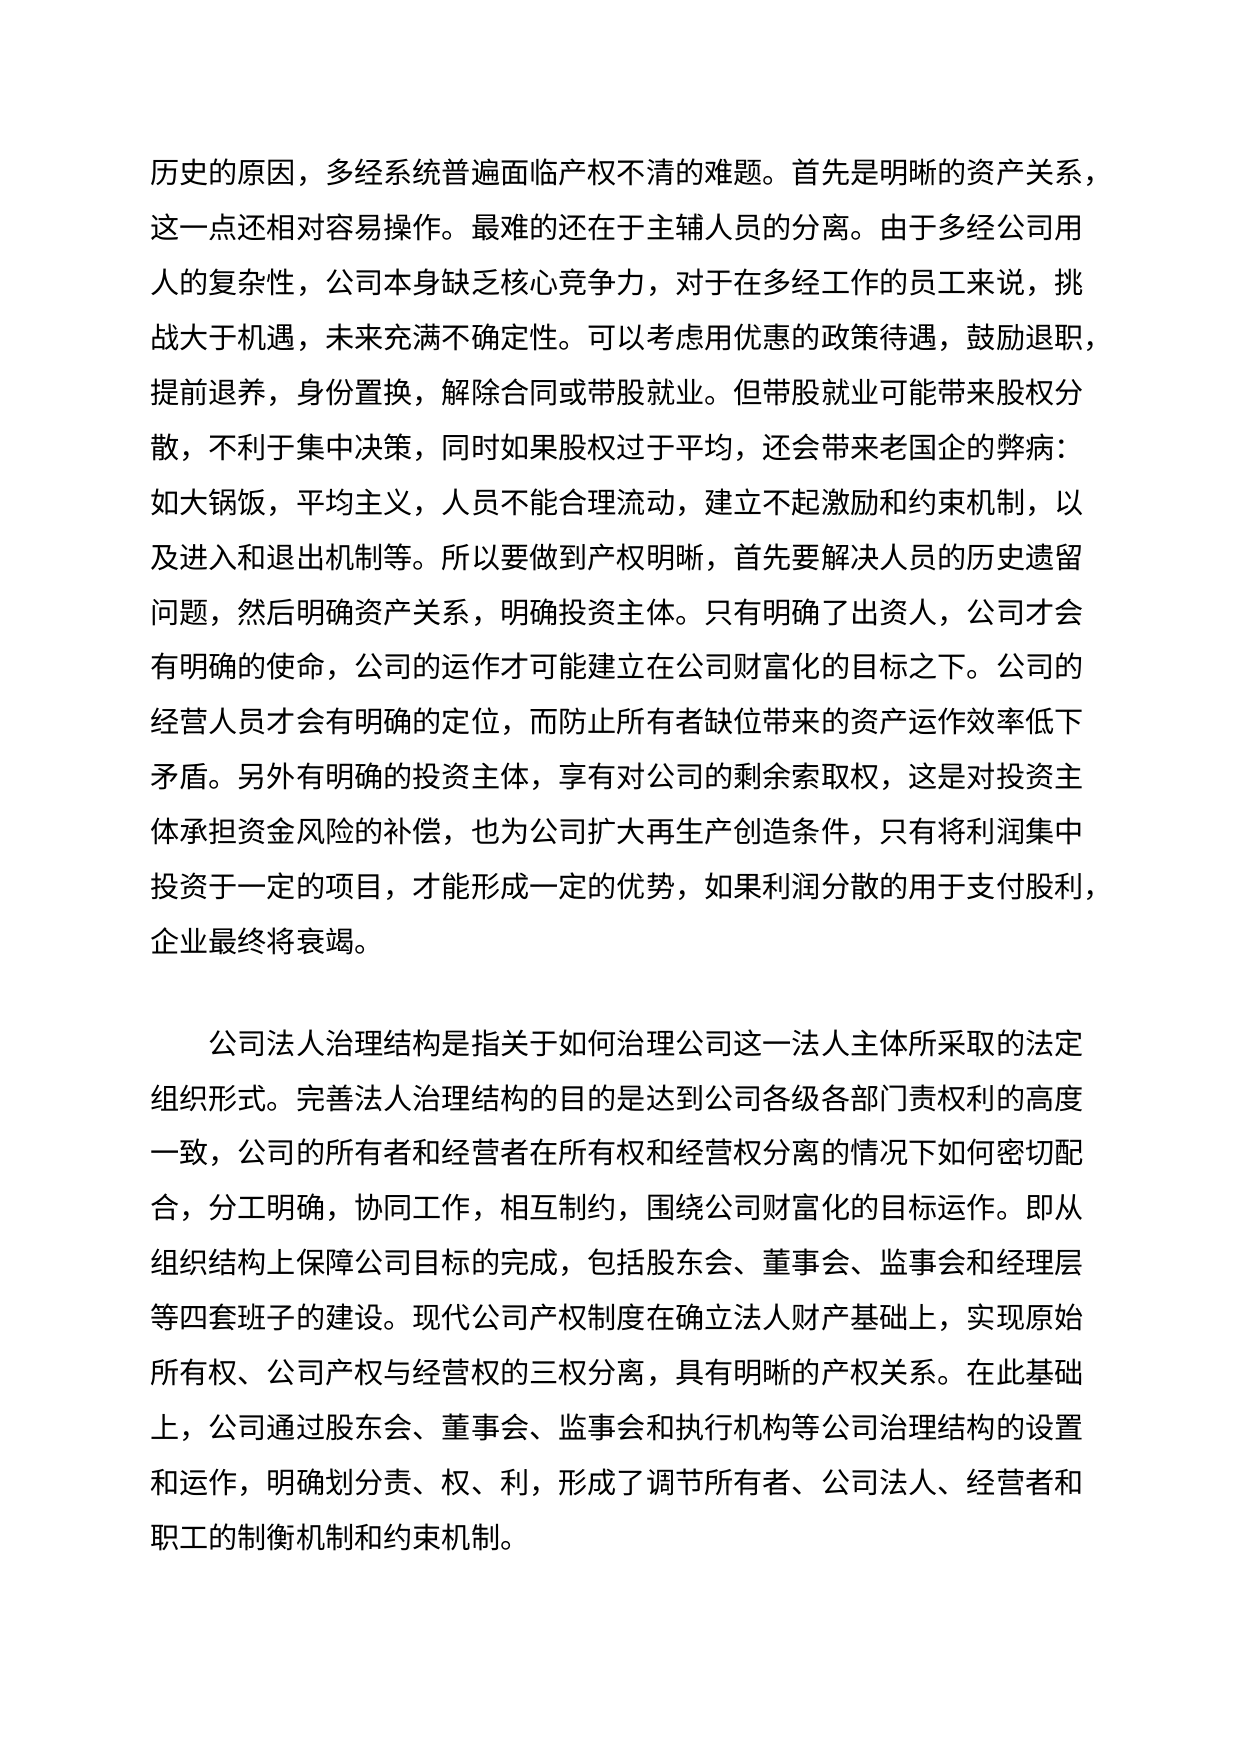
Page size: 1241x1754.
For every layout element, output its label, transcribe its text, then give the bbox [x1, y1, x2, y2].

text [150, 150, 1090, 961]
text 公司法人治理结构是指关于如何治理公司这一法人主体所采取的法定组织形式。完善法人治理结构的目的是达到公司各级各部门责权利的高度一致，公司的所有者和经营者在所有权和经营权分离的情况下如何密切配合，分工明确，协同工作，相互制约，围绕公司财富化的目标运作。即从组织结构上保障公司目标的完成，包括股东会、董事会、监事会和经理层等四套班子的建设。现代公司产权制度在确立法人财产基础上，实现原始所有权、公司产权与经营权的三权分离，具有明晰的产权关系。在此基础上，公司通过股东会、董事会、监事会和执行机构等公司治理结构的设置和运作，明确划分责、权、利，形成了调节所有者、公司法人、经营者和职工的制衡机制和约束机制。 [150, 1020, 1090, 1557]
